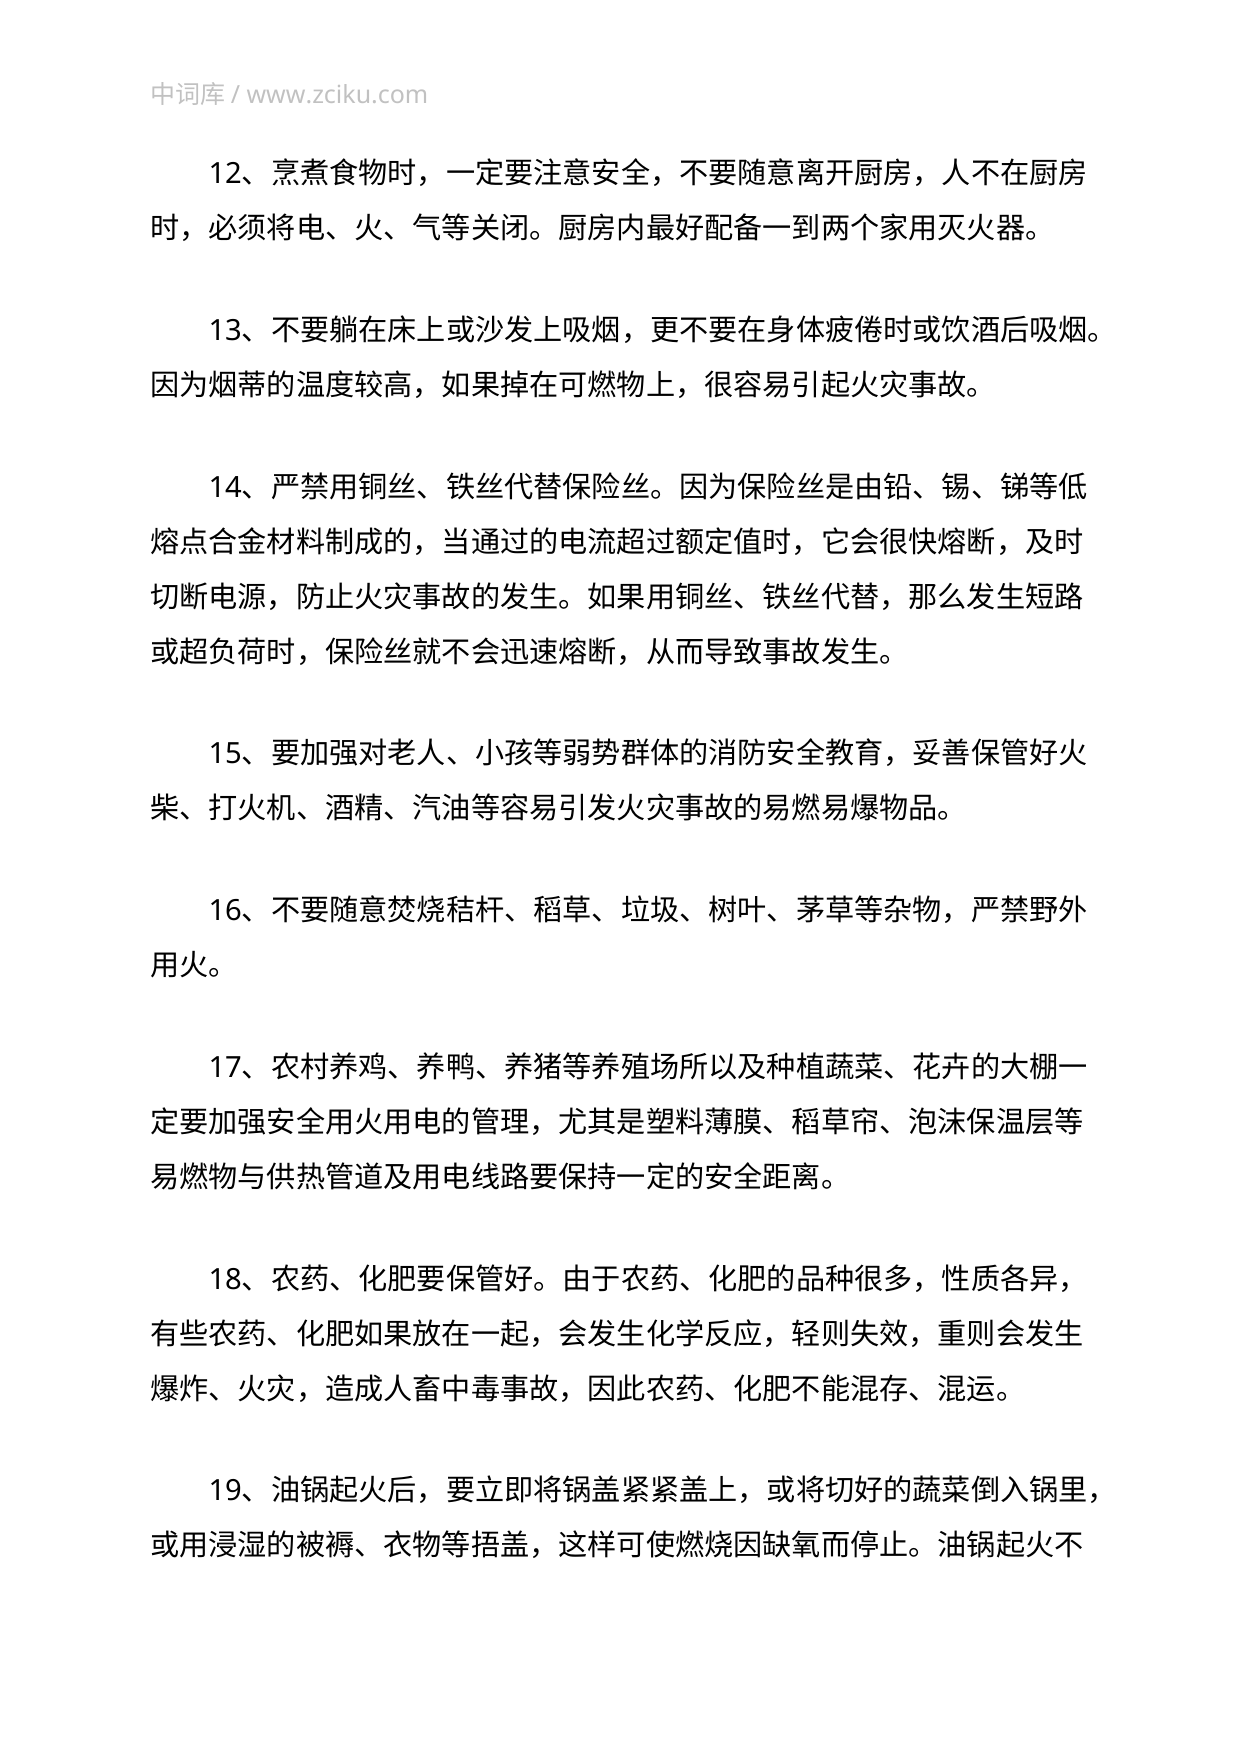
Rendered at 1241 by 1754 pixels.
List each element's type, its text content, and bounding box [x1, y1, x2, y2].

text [150, 1467, 1090, 1564]
text 13、不要躺在床上或沙发上吸烟，更不要在身体疲倦时或饮酒后吸烟。因为烟蒂的温度较高，如果掉在可燃物上，很容易引起火灾事故。 [150, 307, 1090, 404]
text 18、农药、化肥要保管好。由于农药、化肥的品种很多，性质各异，有些农药、化肥如果放在一起，会发生化学反应，轻则失效，重则会发生爆炸、火灾，造成人畜中毒事故，因此农药、化肥不能混存、混运。 [150, 1255, 1090, 1407]
text 17、农村养鸡、养鸭、养猪等养殖场所以及种植蔬菜、花卉的大棚一定要加强安全用火用电的管理，尤其是塑料薄膜、稻草帘、泡沫保温层等易燃物与供热管道及用电线路要保持一定的安全距离。 [150, 1044, 1090, 1196]
text 12、烹煮食物时，一定要注意安全，不要随意离开厨房，人不在厨房时，必须将电、火、气等关闭。厨房内最好配备一到两个家用灭火器。 [150, 150, 1090, 247]
text 14、严禁用铜丝、铁丝代替保险丝。因为保险丝是由铅、锡、锑等低熔点合金材料制成的，当通过的电流超过额定值时，它会很快熔断，及时切断电源，防止火灾事故的发生。如果用铜丝、铁丝代替，那么发生短路或超负荷时，保险丝就不会迅速熔断，从而导致事故发生。 [150, 463, 1090, 671]
text 15、要加强对老人、小孩等弱势群体的消防安全教育，妥善保管好火柴、打火机、酒精、汽油等容易引发火灾事故的易燃易爆物品。 [150, 730, 1090, 827]
text 16、不要随意焚烧秸杆、稻草、垃圾、树叶、茅草等杂物，严禁野外用火。 [150, 887, 1090, 984]
